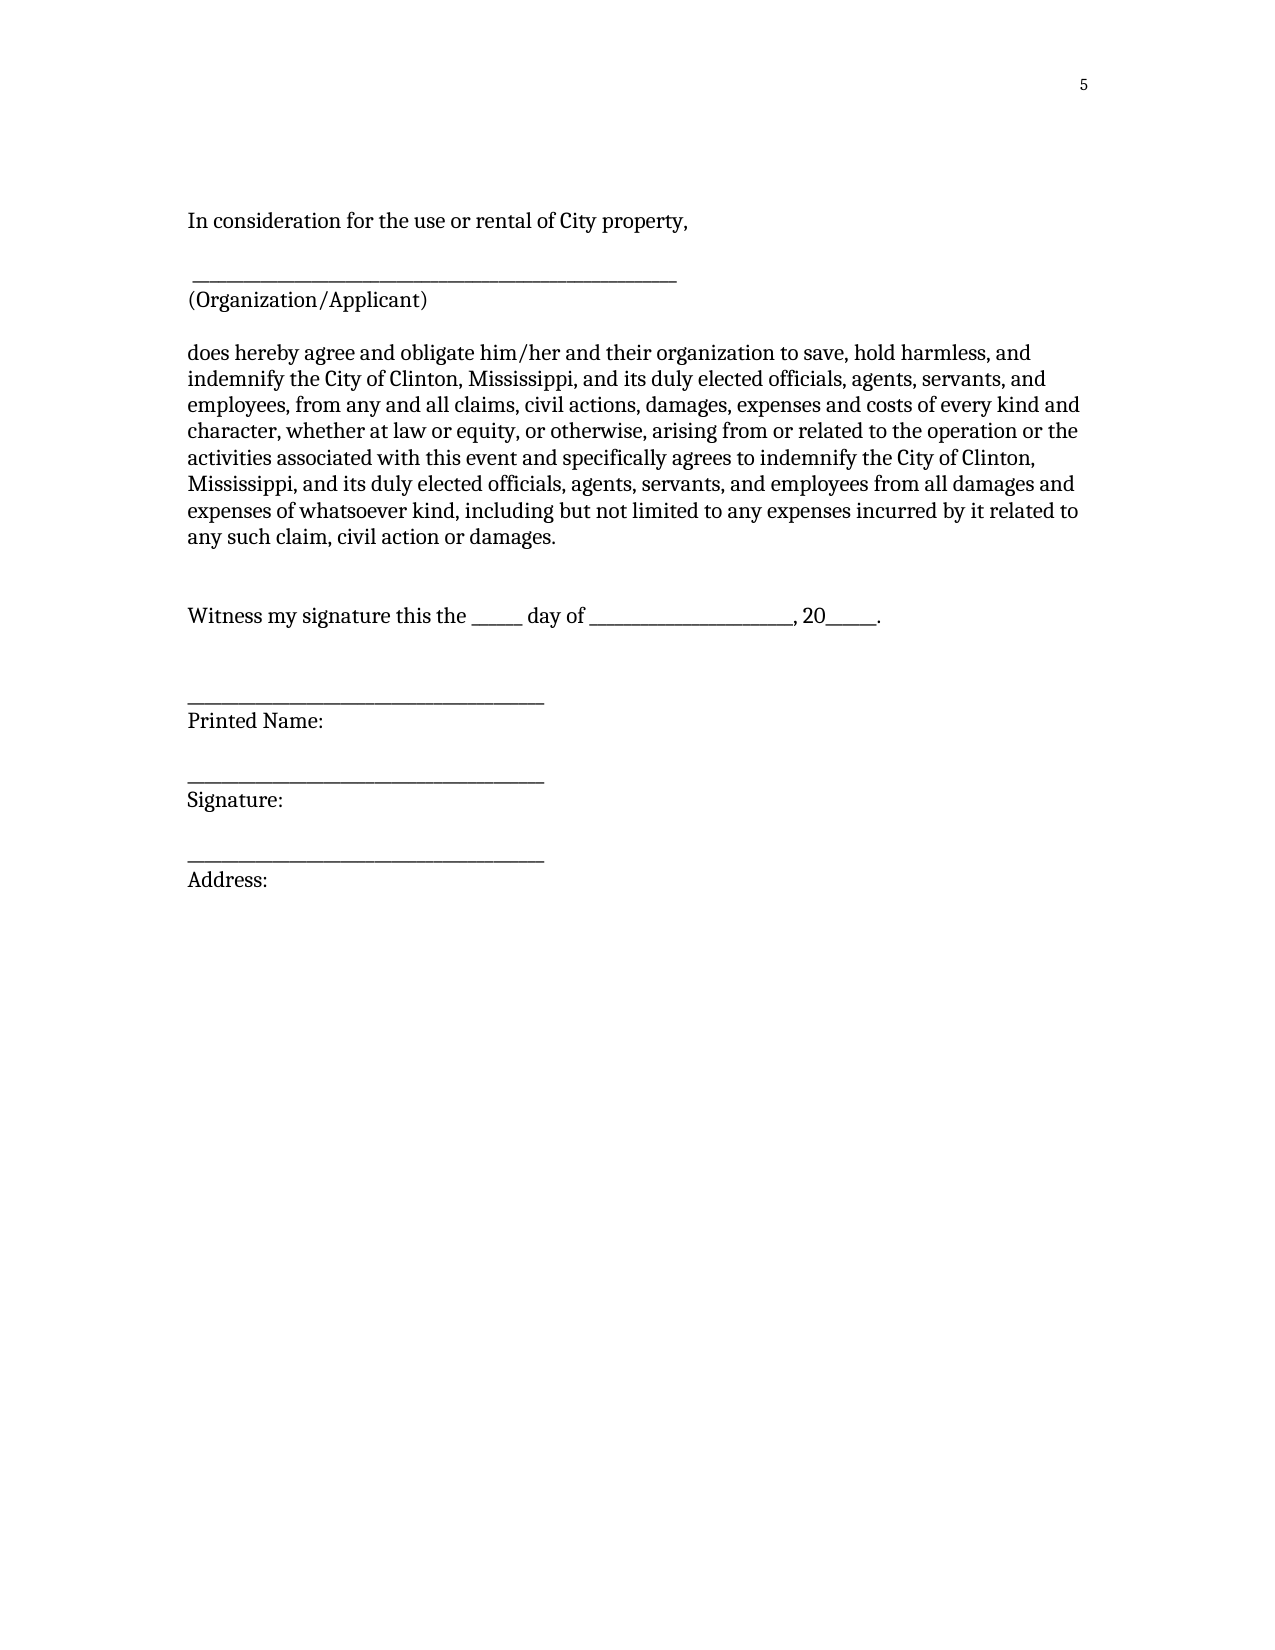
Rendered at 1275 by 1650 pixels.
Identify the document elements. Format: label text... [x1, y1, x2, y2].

text __________________________________________ [187, 761, 1087, 787]
text __________________________________________ [187, 840, 1087, 866]
text Printed Name: [187, 708, 1087, 734]
text does hereby agree and obligate him/her and their organization to save, hold harmless, and indemnify the City of Clinton, Mississippi, and its duly elected officials, agents, servants, and employees, from any and all claims, civil actions, damages, expenses and costs of every kind and character, whether at law or equity, or otherwise, arising from or related to the operation or the activities associated with this event and specifically agrees to indemnify the City of Clinton, Mississippi, and its duly elected officials, agents, servants, and employees from all damages and expenses of whatsoever kind, including but not limited to any expenses incurred by it related to any such claim, civil action or damages. [187, 339, 1087, 550]
text In consideration for the use or rental of City property, [187, 207, 1087, 234]
text __________________________________________ [187, 682, 1087, 708]
text _________________________________________________________ [187, 260, 1087, 287]
text (Organization/Applicant) [187, 287, 1087, 313]
text Address: [187, 866, 1087, 893]
text Signature: [187, 787, 1087, 814]
text Witness my signature this the ______ day of ________________________, 20______. [187, 603, 1087, 629]
